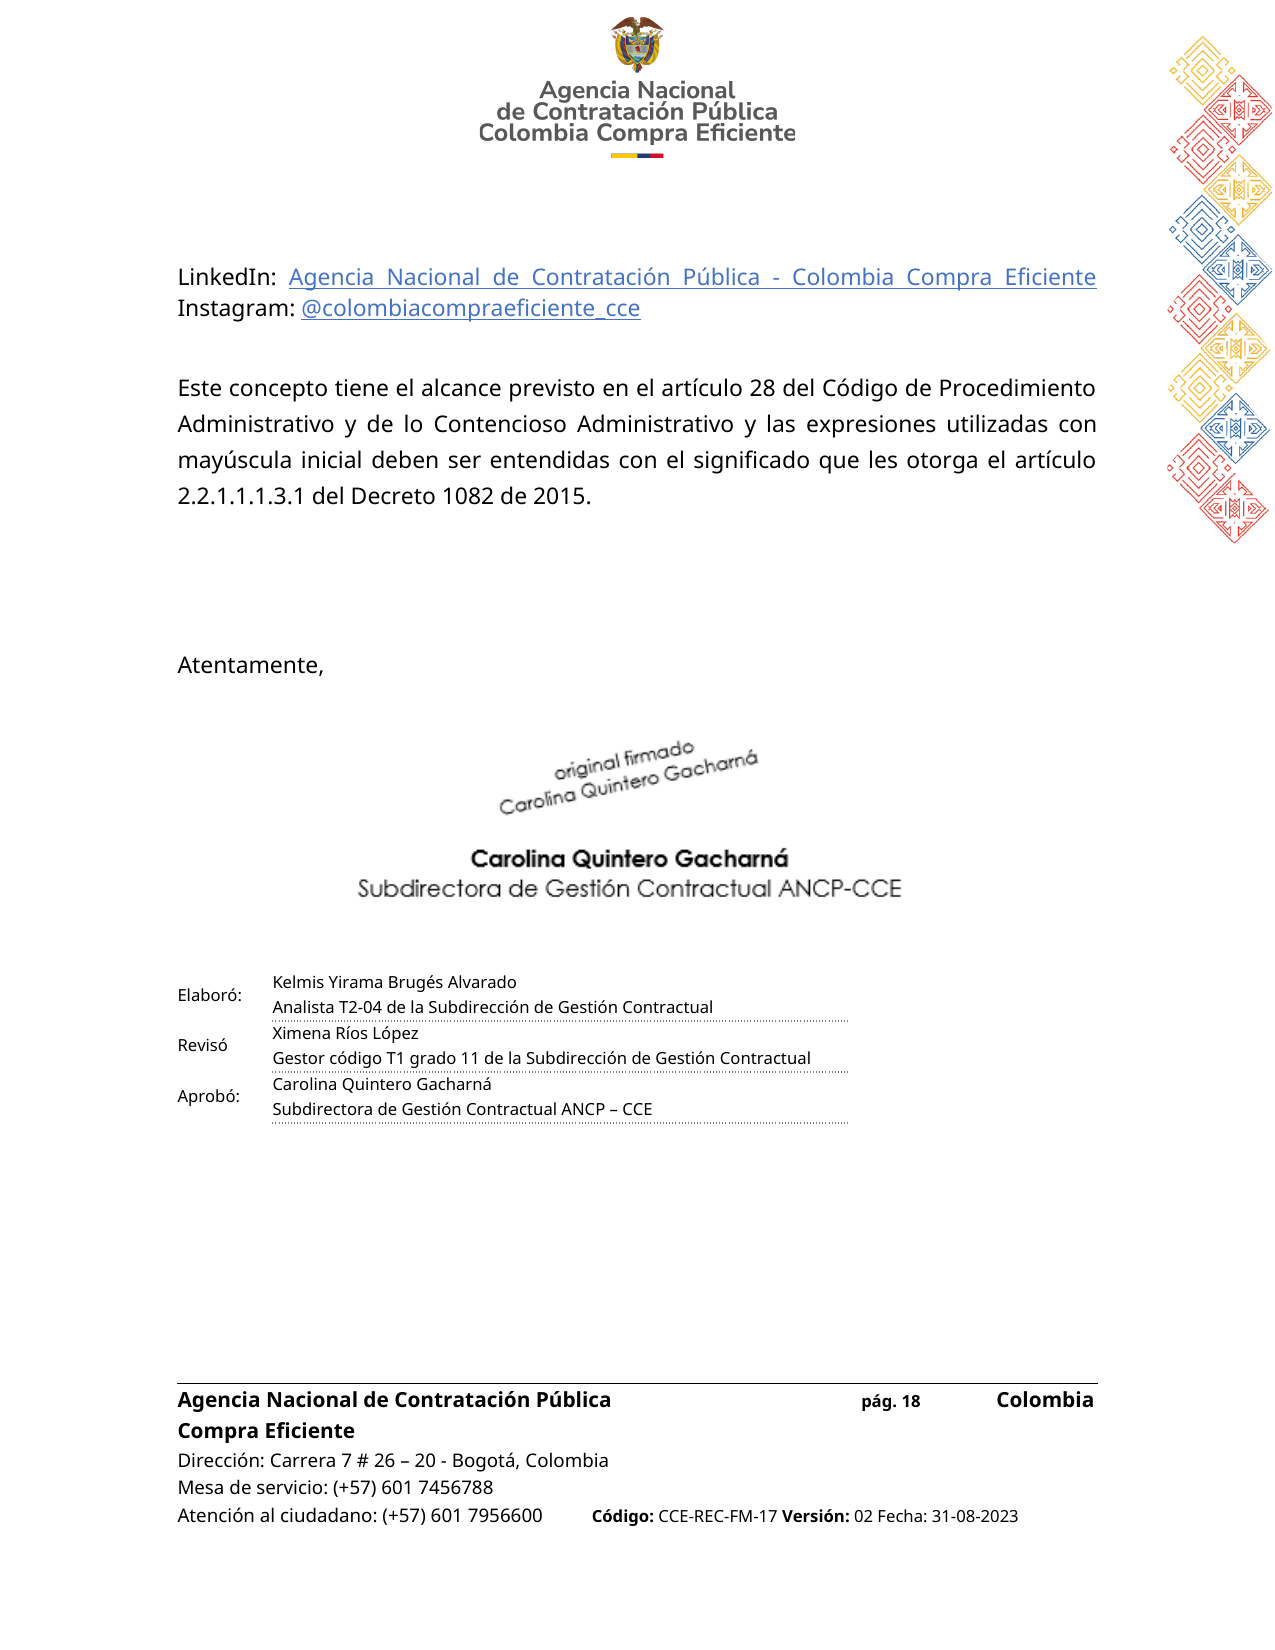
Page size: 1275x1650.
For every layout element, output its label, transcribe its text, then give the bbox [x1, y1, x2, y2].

text Este concepto tiene el alcance previsto en el artículo 28 del Código de Procedimiento Administrativo y de lo Contencioso Administrativo y las expresiones utilizadas con mayúscula inicial deben ser entendidas con el significado que les otorga el artículo 2.2.1.1.1.3.1 del Decreto 1082 de 2015. [177, 372, 1098, 511]
table_header Elaboró: [177, 971, 272, 1020]
picture [1165, 35, 1272, 541]
picture [479, 17, 796, 158]
picture [333, 680, 942, 941]
table_cell Revisó [177, 1020, 272, 1071]
table_cell Carolina Quintero Gacharná Subdirectora de Gestión Contractual ANCP – CCE [272, 1071, 848, 1122]
table_cell Aprobó: [177, 1071, 272, 1122]
table_header Kelmis Yirama Brugés Alvarado Analista T2-04 de la Subdirección de Gestión Contractual [272, 971, 848, 1020]
text LinkedIn: Agencia Nacional de Contratación Pública - Colombia Compra Eficiente Instagram: @colombiacompraeficiente_cce [177, 261, 1098, 324]
text Atentamente, [177, 649, 1098, 680]
table_cell Ximena Ríos López Gestor código T1 grado 11 de la Subdirección de Gestión Contractual [272, 1020, 848, 1071]
